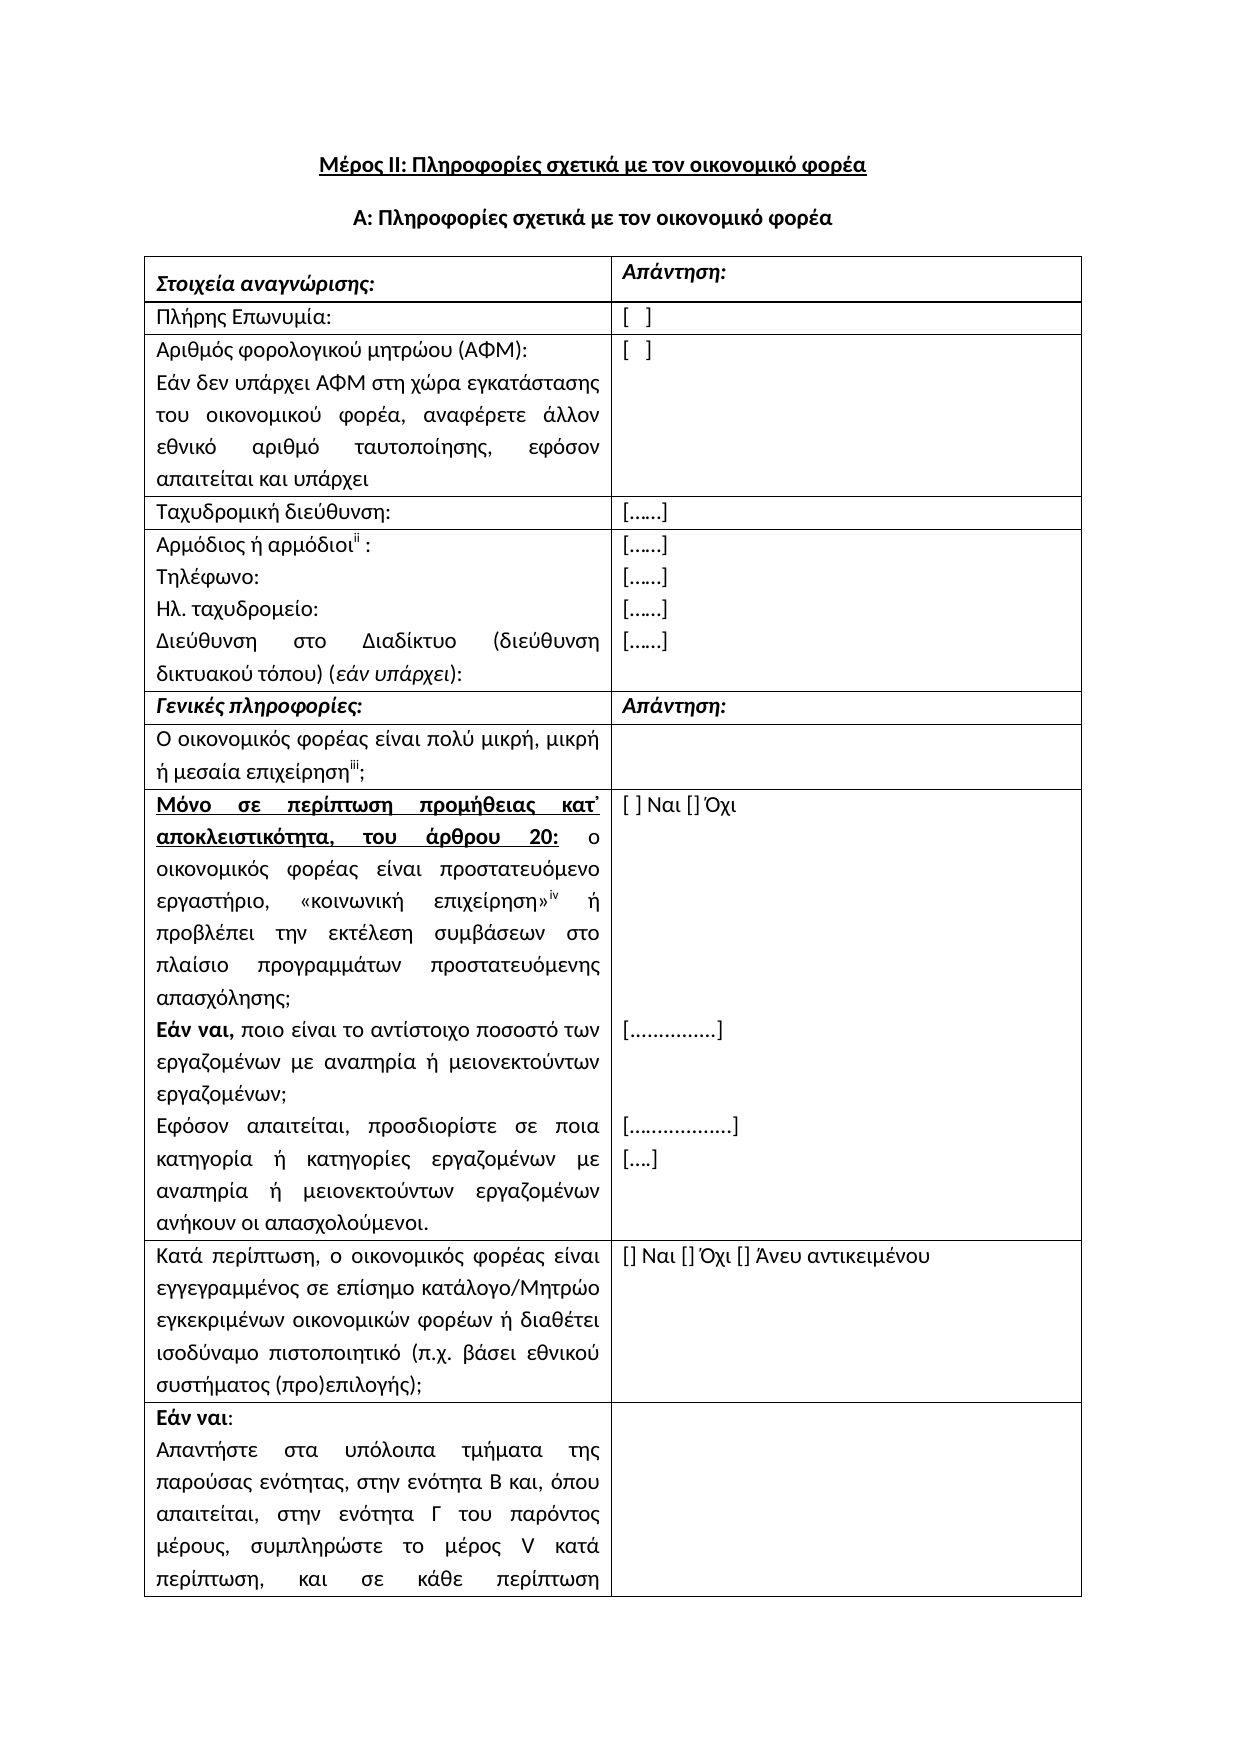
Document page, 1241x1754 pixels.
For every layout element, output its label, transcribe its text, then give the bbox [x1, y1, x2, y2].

table_cell [ ] [612, 303, 1081, 334]
table_cell Γενικές πληροφορίες: [145, 692, 611, 723]
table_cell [612, 1403, 1081, 1596]
text Μέρος II: Πληροφορίες σχετικά με τον οικονομικό φορέα [133, 150, 1053, 178]
table_cell Αριθμός φορολογικού μητρώου (ΑΦΜ): Εάν δεν υπάρχει ΑΦΜ στη χώρα εγκατάστασης του οικονομικού φορέα, αναφέρετε άλλον εθνικό αριθμό ταυτοποίησης, εφόσον απαιτείται και υπάρχει [145, 335, 611, 496]
table_cell Ταχυδρομική διεύθυνση: [145, 497, 611, 529]
table_cell Ο οικονομικός φορέας είναι πολύ μικρή, μικρή ή μεσαία επιχείρηση; [145, 725, 611, 789]
table_header Στοιχεία αναγνώρισης: [145, 257, 611, 301]
table_cell Μόνο σε περίπτωση προμήθειας κατ᾽ αποκλειστικότητα, του άρθρου 20: ο οικονομικός φορέας είναι προστατευόμενο εργαστήριο, «κοινωνική επιχείρηση» ή προβλέπει την εκτέλεση συμβάσεων στο πλαίσιο προγραμμάτων προστατευόμενης απασχόλησης; Εάν ναι, ποιο είναι το αντίστοιχο ποσοστό των εργαζομένων με αναπηρία ή μειονεκτούντων εργαζομένων; Εφόσον απαιτείται, προσδιορίστε σε ποια κατηγορία ή κατηγορίες εργαζομένων με αναπηρία ή μειονεκτούντων εργαζομένων ανήκουν οι απασχολούμενοι. [145, 790, 611, 1240]
table_cell Πλήρης Επωνυμία: [145, 303, 611, 334]
table_cell Αρμόδιος ή αρμόδιοι : Τηλέφωνο: Ηλ. ταχυδρομείο: Διεύθυνση στο Διαδίκτυο (διεύθυνση δικτυακού τόπου) (εάν υπάρχει): [145, 530, 611, 691]
table_cell Απάντηση: [612, 692, 1081, 723]
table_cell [145, 1403, 611, 1596]
table_cell [……] [……] [……] [……] [612, 530, 1081, 691]
table_cell [ ] [612, 335, 1081, 496]
table_cell [612, 725, 1081, 789]
table_header Απάντηση: [612, 257, 1081, 301]
table_cell [] Ναι [] Όχι [] Άνευ αντικειμένου [612, 1241, 1081, 1402]
text Α: Πληροφορίες σχετικά με τον οικονομικό φορέα [133, 203, 1053, 231]
table_cell Κατά περίπτωση, ο οικονομικός φορέας είναι εγγεγραμμένος σε επίσημο κατάλογο/Μητρώο εγκεκριμένων οικονομικών φορέων ή διαθέτει ισοδύναμο πιστοποιητικό (π.χ. βάσει εθνικού συστήματος (προ)επιλογής); [145, 1241, 611, 1402]
table_cell [ ] Ναι [] Όχι [...............] […...............] [….] [612, 790, 1081, 1240]
table_cell [……] [612, 497, 1081, 529]
